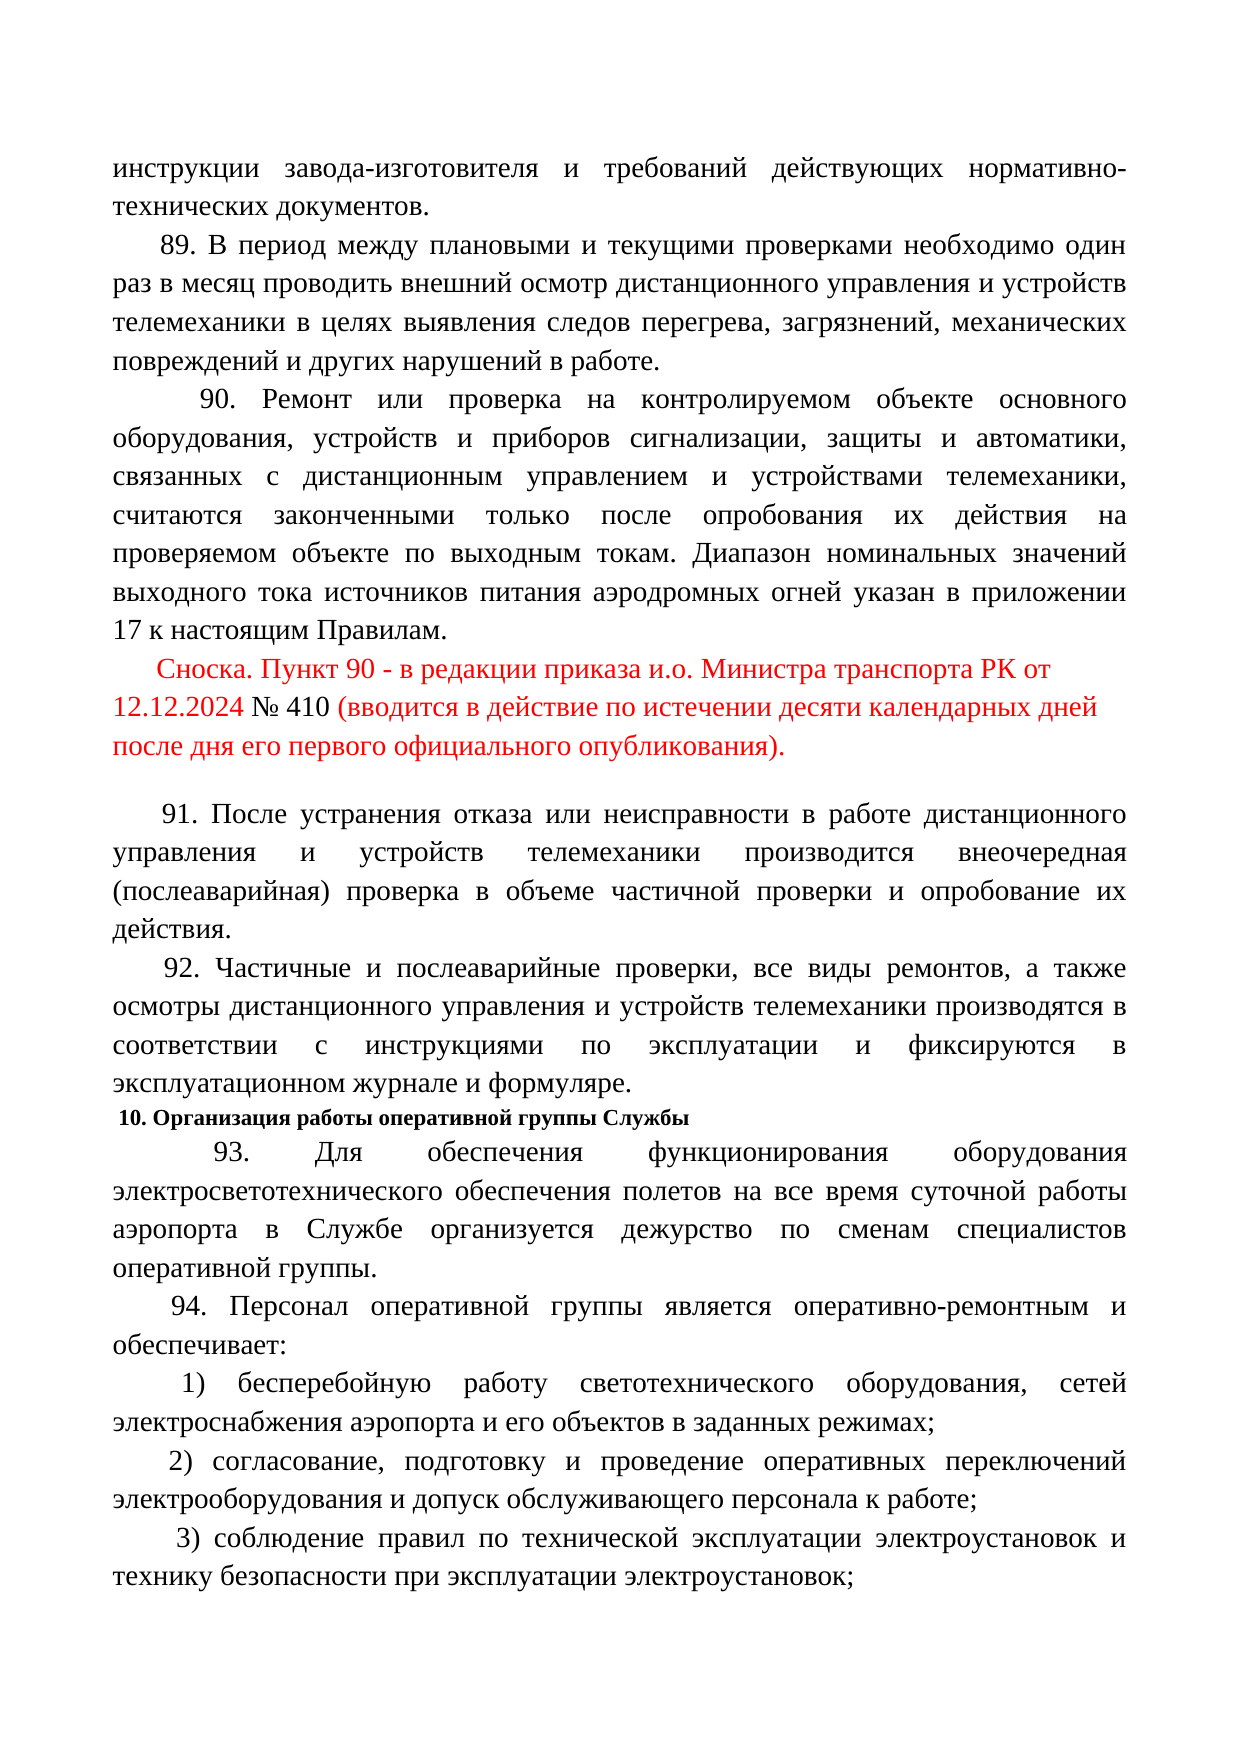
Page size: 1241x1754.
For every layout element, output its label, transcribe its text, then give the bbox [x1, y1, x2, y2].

text 2) согласование, подготовку и проведение оперативных переключений электрооборудования и допуск обслуживающего персонала к работе; [112, 1443, 1128, 1515]
text 91. После устранения отказа или неисправности в работе дистанционного управления и устройств телемеханики производится внеочередная (послеаварийная) проверка в объеме частичной проверки и опробование их действия. [112, 796, 1128, 945]
text 90. Ремонт или проверка на контролируемом объекте основного оборудования, устройств и приборов сигнализации, защиты и автоматики, связанных с дистанционным управлением и устройствами телемеханики, считаются законченными только после опробования их действия на проверяемом объекте по выходным токам. Диапазон номинальных значений выходного тока источников питания аэродромных огней указан в приложении 17 к настоящим Правилам. [112, 381, 1128, 646]
text 93. Для обеспечения функционирования оборудования электросветотехнического обеспечения полетов на все время суточной работы аэропорта в Службе организуется дежурство по сменам специалистов оперативной группы. [112, 1134, 1128, 1283]
text 92. Частичные и послеаварийные проверки, все виды ремонтов, а также осмотры дистанционного управления и устройств телемеханики производятся в соответствии с инструкциями по эксплуатации и фиксируются в эксплуатационном журнале и формуляре. [112, 950, 1128, 1099]
text 94. Персонал оперативной группы является оперативно-ремонтным и обеспечивает: [112, 1288, 1128, 1361]
text 89. В период между плановыми и текущими проверками необходимо один раз в месяц проводить внешний осмотр дистанционного управления и устройств телемеханики в целях выявления следов перегрева, загрязнений, механических повреждений и других нарушений в работе. [112, 227, 1128, 376]
text 1) бесперебойную работу светотехнического оборудования, сетей электроснабжения аэропорта и его объектов в заданных режимах; [112, 1366, 1128, 1438]
text Сноска. Пункт 90 - в редакции приказа и.о. Министра транспорта РК от 12.12.2024 № 410 (вводится в действие по истечении десяти календарных дней после дня его первого официального опубликования). [112, 651, 1128, 792]
text 3) соблюдение правил по технической эксплуатации электроустановок и технику безопасности при эксплуатации электроустановок; [112, 1520, 1128, 1592]
text 10. Организация работы оперативной группы Службы [112, 1104, 1128, 1130]
